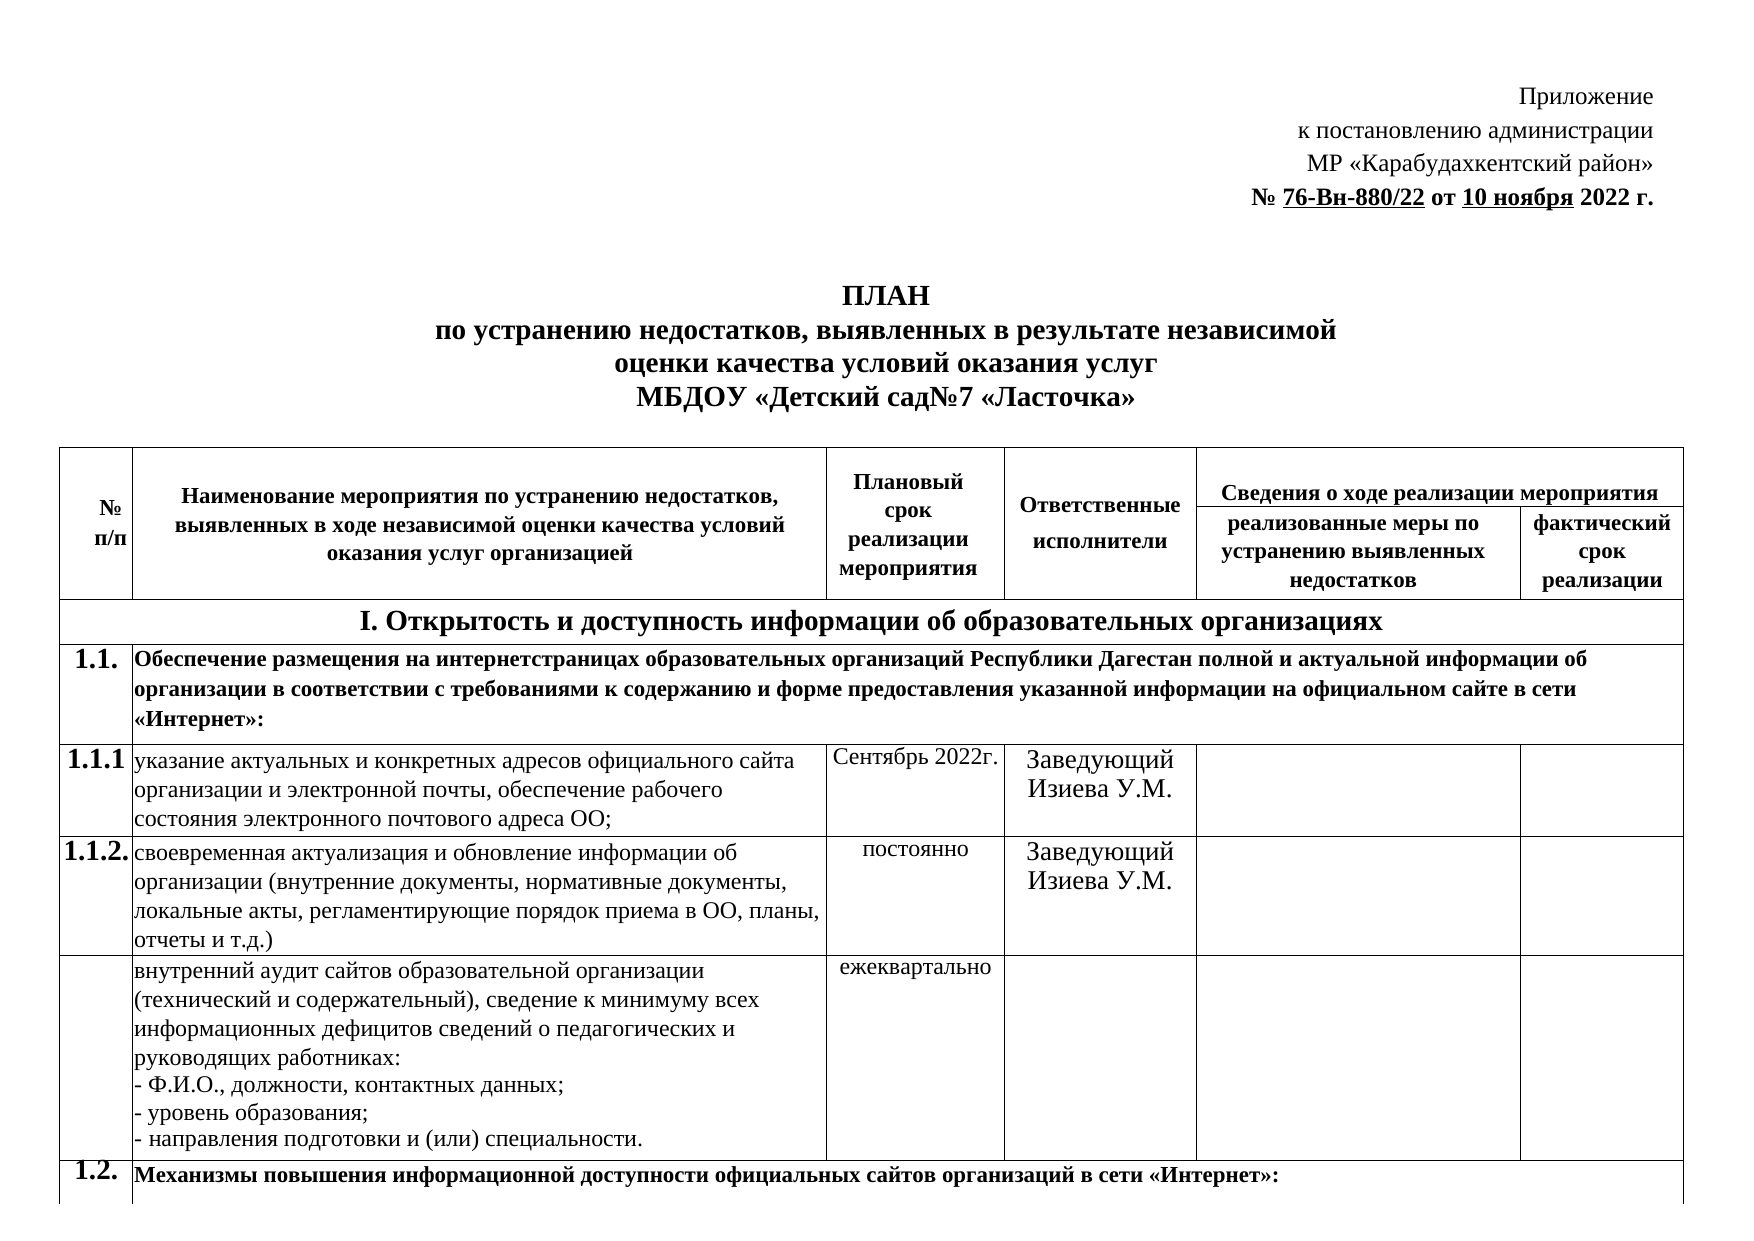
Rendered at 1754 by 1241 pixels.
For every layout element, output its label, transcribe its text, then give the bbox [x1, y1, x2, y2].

table_cell Сентябрь 2022г. [827, 745, 1004, 836]
table_cell [1197, 837, 1520, 954]
table_cell 1.1.1 [60, 745, 132, 836]
table_cell Заведующий Изиева У.М. [1005, 745, 1196, 836]
table_cell 1.1.2. [60, 837, 132, 954]
table_cell реализованные меры по устранению выявленных недостатков [1197, 507, 1520, 599]
table_cell внутренний аудит сайтов образовательной организации (технический и содержательный), сведение к минимуму всех информационных дефицитов сведений о педагогических и руководящих работниках: - Ф.И.О., должности, контактных данных; уровень образования; направления подготовки и (или) специальности. [133, 956, 826, 1160]
table_cell 1.1. [60, 645, 132, 744]
table_cell Обеспечение размещения на интернетстраницах образовательных организаций Республики Дагестан полной и актуальной информации об организации в соответствии с требованиями к содержанию и форме предоставления указанной информации на официальном сайте в сети «Интернет»: [133, 645, 1683, 744]
table_cell [1197, 745, 1520, 836]
table_cell указание актуальных и конкретных адресов официального сайта организации и электронной почты, обеспечение рабочего состояния электронного почтового адреса ОО; [133, 745, 826, 836]
table_cell [1197, 956, 1520, 1160]
table_cell Механизмы повышения информационной доступности официальных сайтов организаций в сети «Интернет»: [133, 1161, 1683, 1204]
table_cell [1521, 837, 1683, 954]
table_cell ежеквартально [827, 956, 1004, 1160]
table_cell [60, 956, 132, 1160]
table_cell фактический срок реализации [1521, 507, 1683, 599]
text Приложение [118, 78, 1653, 111]
table_header № п/п [60, 448, 132, 599]
table_header Плановый срок реализации мероприятия [827, 448, 1004, 599]
text ПЛАН [118, 279, 1653, 313]
table_header Ответственные исполнители [1005, 448, 1196, 599]
table_cell постоянно [827, 837, 1004, 954]
table_cell Заведующий Изиева У.М. [1005, 837, 1196, 954]
table_cell 1.2. [60, 1161, 132, 1204]
table_cell [1005, 956, 1196, 1160]
table_cell [1521, 956, 1683, 1160]
text по устранению недостатков, выявленных в результате независимой оценки качества условий оказания услуг [118, 313, 1653, 380]
table_cell I. Открытость и доступность информации об образовательных организациях [60, 600, 1683, 644]
text № 76-Вн-880/22 от 10 ноября 2022 г. [118, 178, 1653, 212]
table_cell своевременная актуализация и обновление информации об организации (внутренние документы, нормативные документы, локальные акты, регламентирующие порядок приема в ОО, планы, отчеты и т.д.) [133, 837, 826, 954]
table_cell [1521, 745, 1683, 836]
text к постановлению администрации [118, 111, 1653, 145]
text МБДОУ «Детский сад№7 «Ласточка» [118, 380, 1653, 447]
table_header Сведения о ходе реализации мероприятия [1197, 448, 1683, 506]
text МР «Карабудахкентский район» [118, 145, 1653, 178]
table_header Наименование мероприятия по устранению недостатков, выявленных в ходе независимой оценки качества условий оказания услуг организацией [133, 448, 826, 599]
